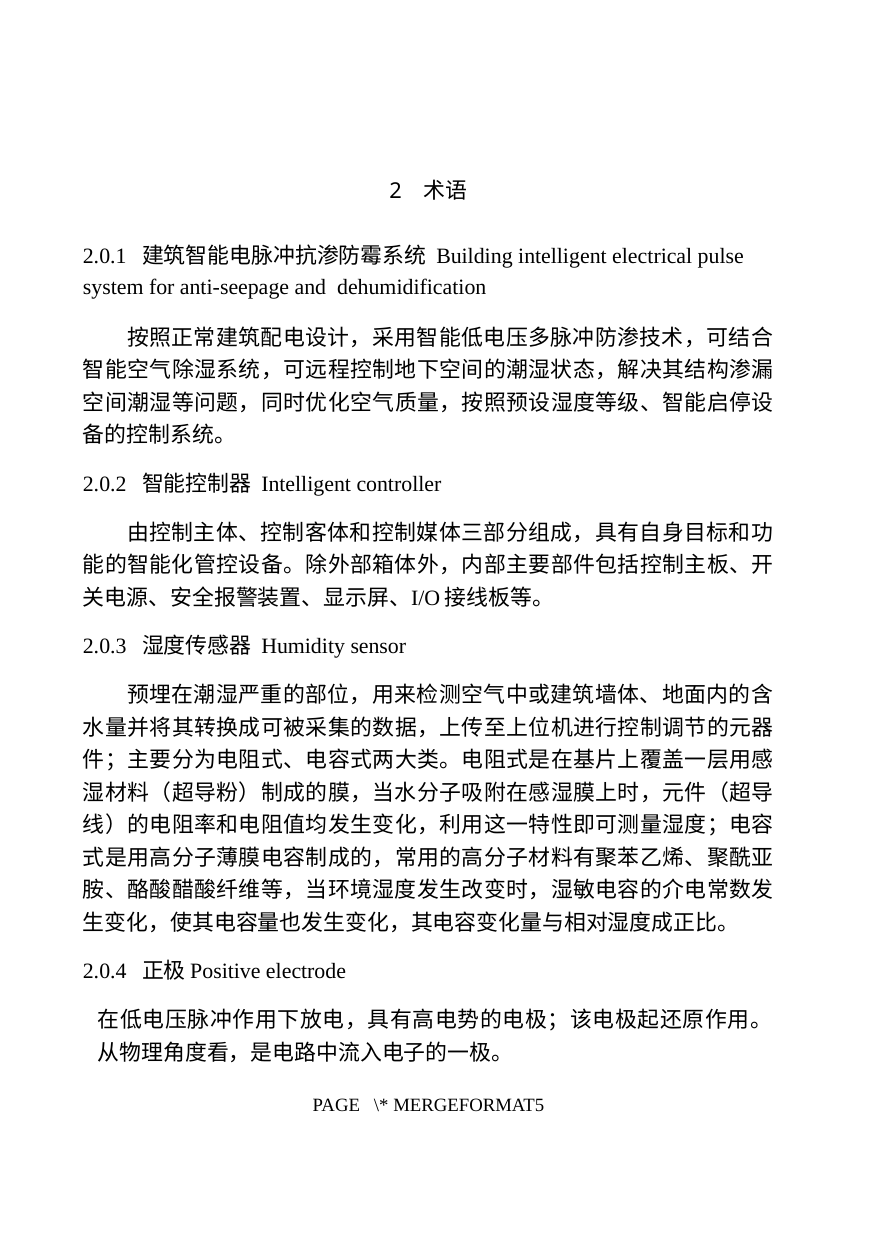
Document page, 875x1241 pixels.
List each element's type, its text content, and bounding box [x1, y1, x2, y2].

list 术语 [83, 173, 774, 206]
list 在低电压脉冲作用下放电，具有高电势的电极；该电极起还原作用。从物理角度看，是电路中流入电子的一极。 [97, 1002, 774, 1067]
text 按照正常建筑配电设计，采用智能低电压多脉冲防渗技术，可结合智能空气除湿系统，可远程控制地下空间的潮湿状态，解决其结构渗漏、空间潮湿等问题，同时优化空气质量，按照预设湿度等级、智能启停设备的控制系统。 [83, 319, 774, 449]
list 智能控制器 Intelligent controller [83, 466, 774, 498]
text 预埋在潮湿严重的部位，用来检测空气中或建筑墙体、地面内的含水量并将其转换成可被采集的数据，上传至上位机进行控制调节的元器件；主要分为电阻式、电容式两大类。电阻式是在基片上覆盖一层用感湿材料（超导粉）制成的膜，当水分子吸附在感湿膜上时，元件（超导线）的电阻率和电阻值均发生变化，利用这一特性即可测量湿度；电容式是用高分子薄膜电容制成的，常用的高分子材料有聚苯乙烯、聚酰亚胺、酪酸醋酸纤维等，当环境湿度发生改变时，湿敏电容的介电常数发生变化，使其电容量也发生变化，其电容变化量与相对湿度成正比。 [83, 677, 774, 937]
text 由控制主体、控制客体和控制媒体三部分组成，具有自身目标和功能的智能化管控设备。除外部箱体外，内部主要部件包括控制主板、开关电源、安全报警装置、显示屏、I/O接线板等。 [83, 514, 774, 612]
list 建筑智能电脉冲抗渗防霉系统 Building intelligent electrical pulse system for anti-seepage and dehumidification [83, 238, 774, 303]
list 正极Positive electrode [83, 953, 774, 986]
list 湿度传感器 Humidity sensor [83, 628, 774, 661]
